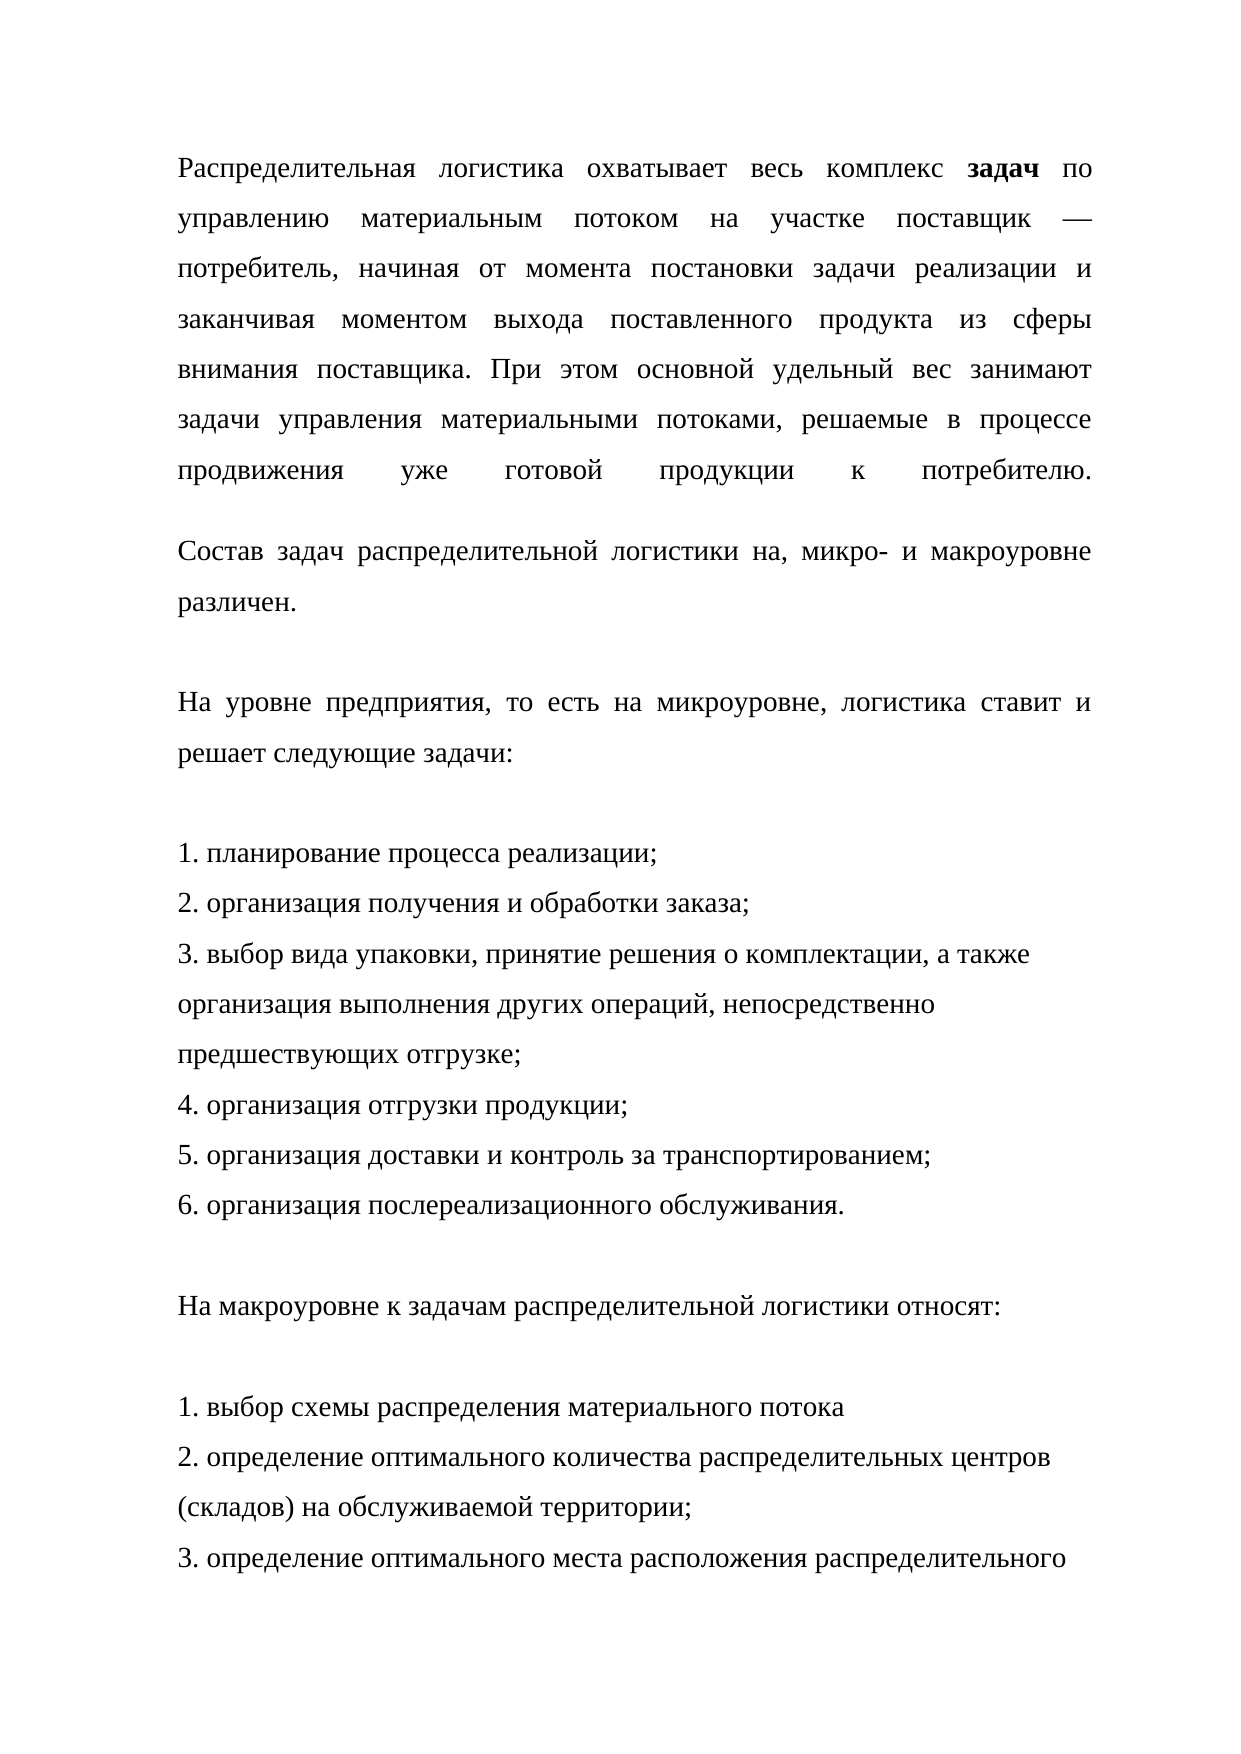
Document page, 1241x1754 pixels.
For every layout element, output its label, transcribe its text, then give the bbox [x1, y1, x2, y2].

text На уровне предприятия, то есть на микроуровне, логистика ставит и решает следующие задачи: [177, 634, 1092, 768]
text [177, 1338, 1092, 1573]
text На макроуровне к задачам распределительной логистики относят: [177, 1238, 1092, 1322]
text 1. планирование процесса реализации; 2. организация получения и обработки заказа; 3. выбор вида упаковки, принятие решения о комплектации, а также организация выполнения других операций, непосредственно предшествующих отгрузке; 4. организация отгрузки продукции; 5. организация доставки и контроль за транспортированием; 6. организация послереализационного обслуживания. [177, 785, 1092, 1221]
text Распределительная логистика охватывает весь комплекс задач по управлению материальным потоком на участке поставщик — потребитель, начиная от момента постановки задачи реализации и заканчивая моментом выхода поставленного продукта из сферы внимания поставщика. При этом основной удельный вес занимают задачи управления материальными потоками, решаемые в процессе продвижения уже готовой продукции к потребителю. [177, 150, 1092, 521]
text Состав задач распределительной логистики на, микро- и макроуровне различен. [177, 533, 1092, 617]
